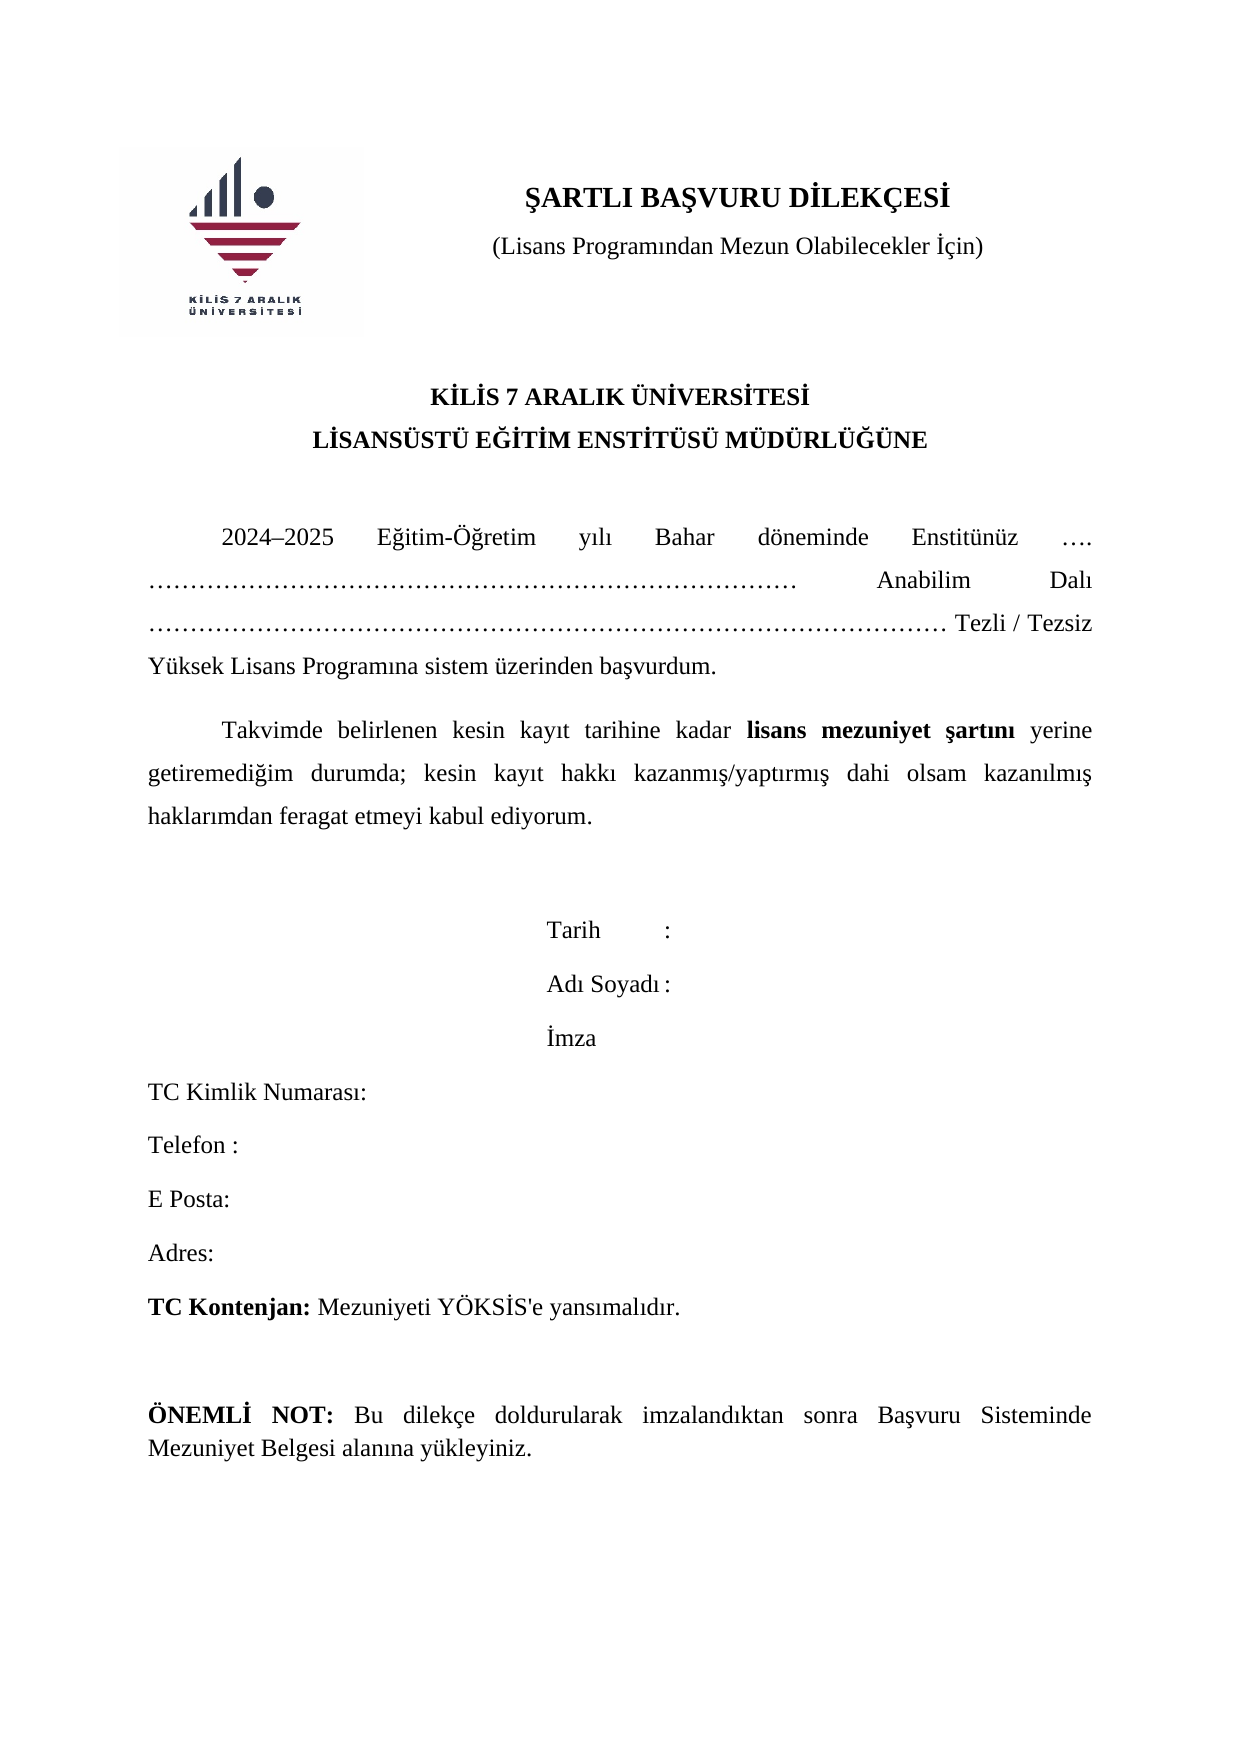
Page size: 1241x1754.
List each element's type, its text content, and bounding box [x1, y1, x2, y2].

picture [118, 147, 364, 337]
text Takvimde belirlenen kesin kayıt tarihine kadar lisans mezuniyet şartını yerine getiremediğim durumda; kesin kayıt hakkı kazanmış/yaptırmış dahi olsam kazanılmış haklarımdan feragat etmeyi kabul ediyorum. [148, 715, 1093, 830]
text ŞARTLI BAŞVURU DİLEKÇESİ [364, 181, 1093, 214]
text Tarih : [546, 915, 1093, 944]
text Adres: [148, 1238, 1093, 1267]
text (Lisans Programından Mezun Olabilecekler İçin) [364, 231, 1093, 260]
text E Posta: [148, 1184, 1093, 1213]
text TC Kontenjan: Mezuniyeti YÖKSİS'e yansımalıdır. [148, 1292, 1093, 1321]
text 2024–2025 Eğitim-Öğretim yılı Bahar döneminde Enstitünüz ….…………………………………………………………………… Anabilim Dalı …………………………………………………………………………………… Tezli / Tezsiz Yüksek Lisans Programına sistem üzerinden başvurdum. [148, 522, 1093, 680]
text TC Kimlik Numarası: [148, 1077, 1093, 1105]
text Adı Soyadı : [546, 969, 1093, 998]
text Telefon : [148, 1131, 1093, 1159]
text KİLİS 7 ARALIK ÜNİVERSİTESİ [148, 382, 1093, 411]
text İmza [546, 1023, 1093, 1052]
text ÖNEMLİ NOT: Bu dilekçe doldurularak imzalandıktan sonra Başvuru Sisteminde Mezuniyet Belgesi alanına yükleyiniz. [148, 1400, 1093, 1462]
text LİSANSÜSTÜ EĞİTİM ENSTİTÜSÜ MÜDÜRLÜĞÜNE [148, 425, 1093, 454]
